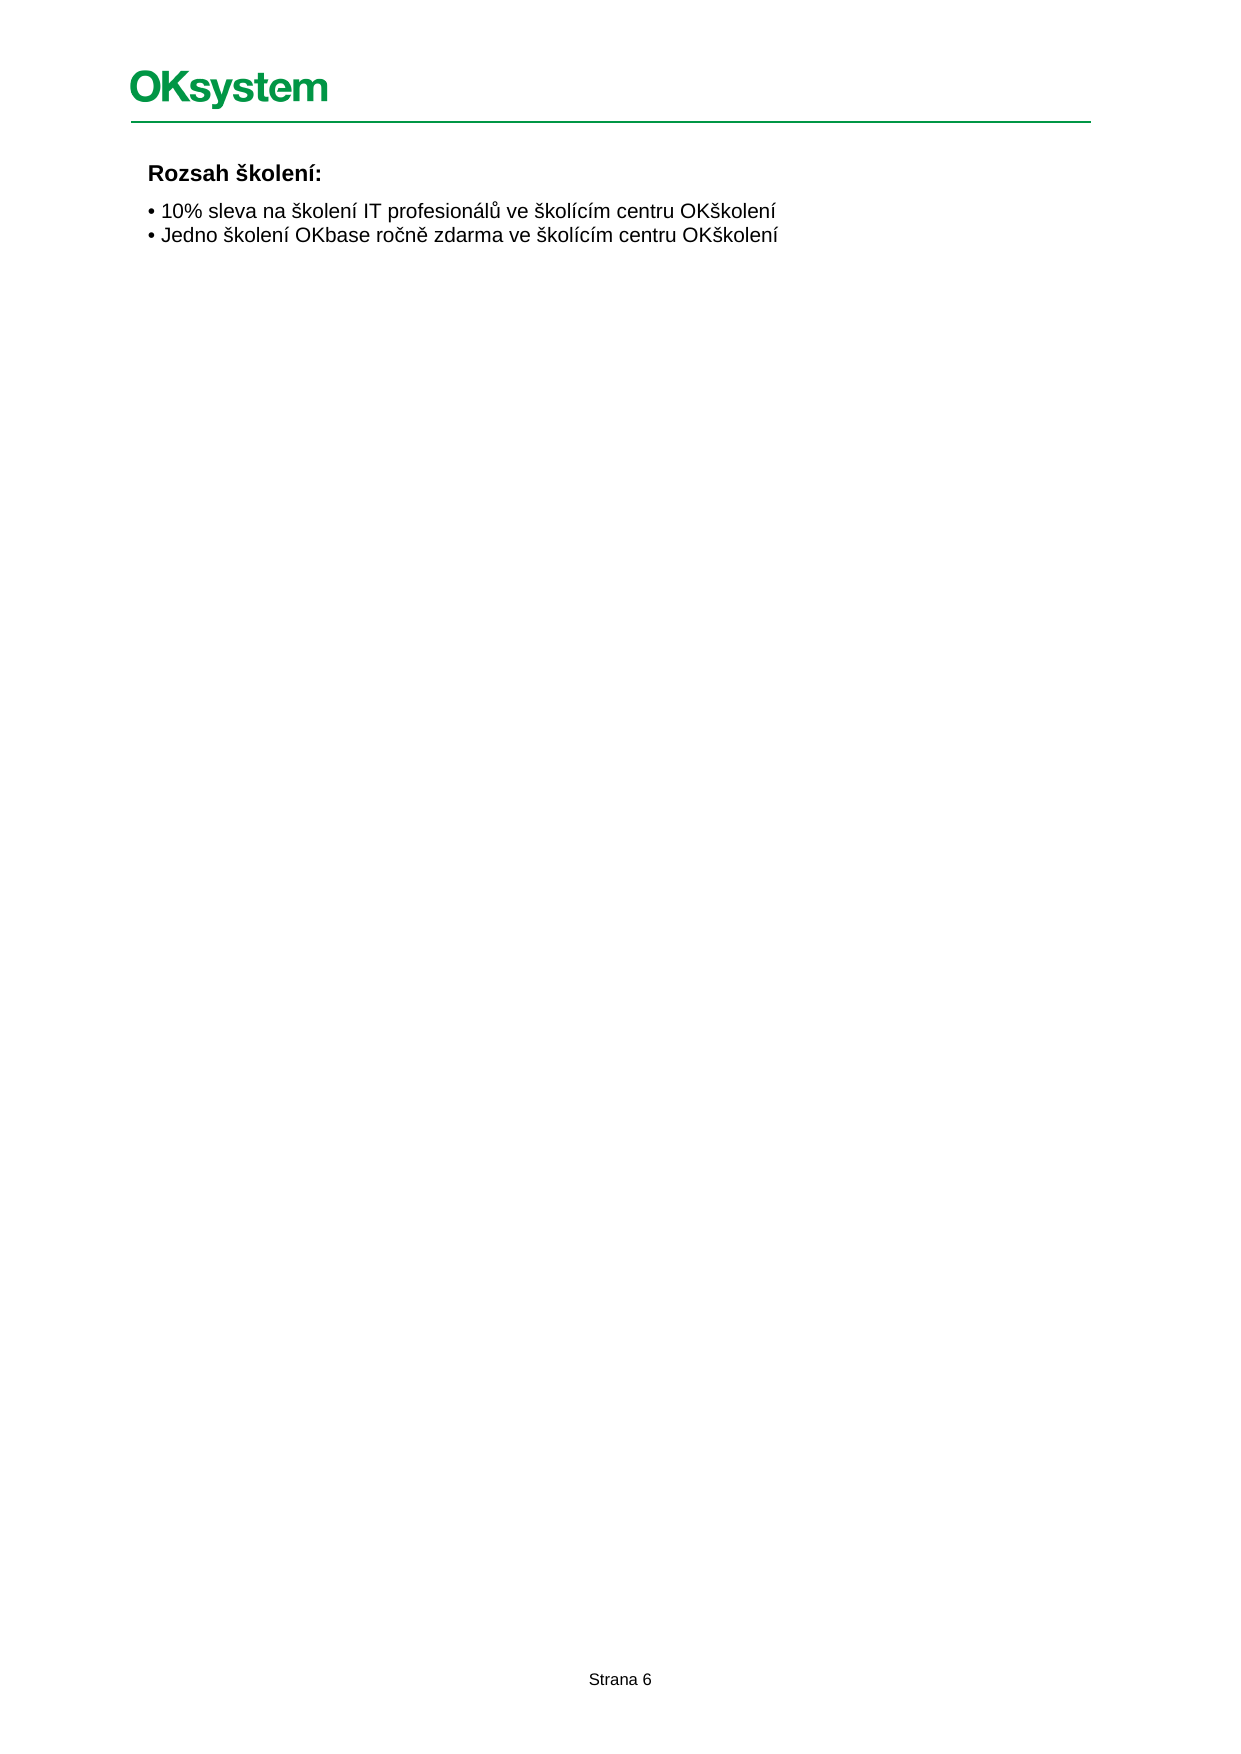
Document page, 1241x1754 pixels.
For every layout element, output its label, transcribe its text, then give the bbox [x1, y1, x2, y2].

text Rozsah školení: [148, 160, 1092, 187]
text • Jedno školení OKbase ročně zdarma ve školícím centru OKškolení [148, 223, 1092, 247]
picture [123, 56, 329, 123]
text • 10% sleva na školení IT profesionálů ve školícím centru OKškolení [148, 199, 1092, 223]
